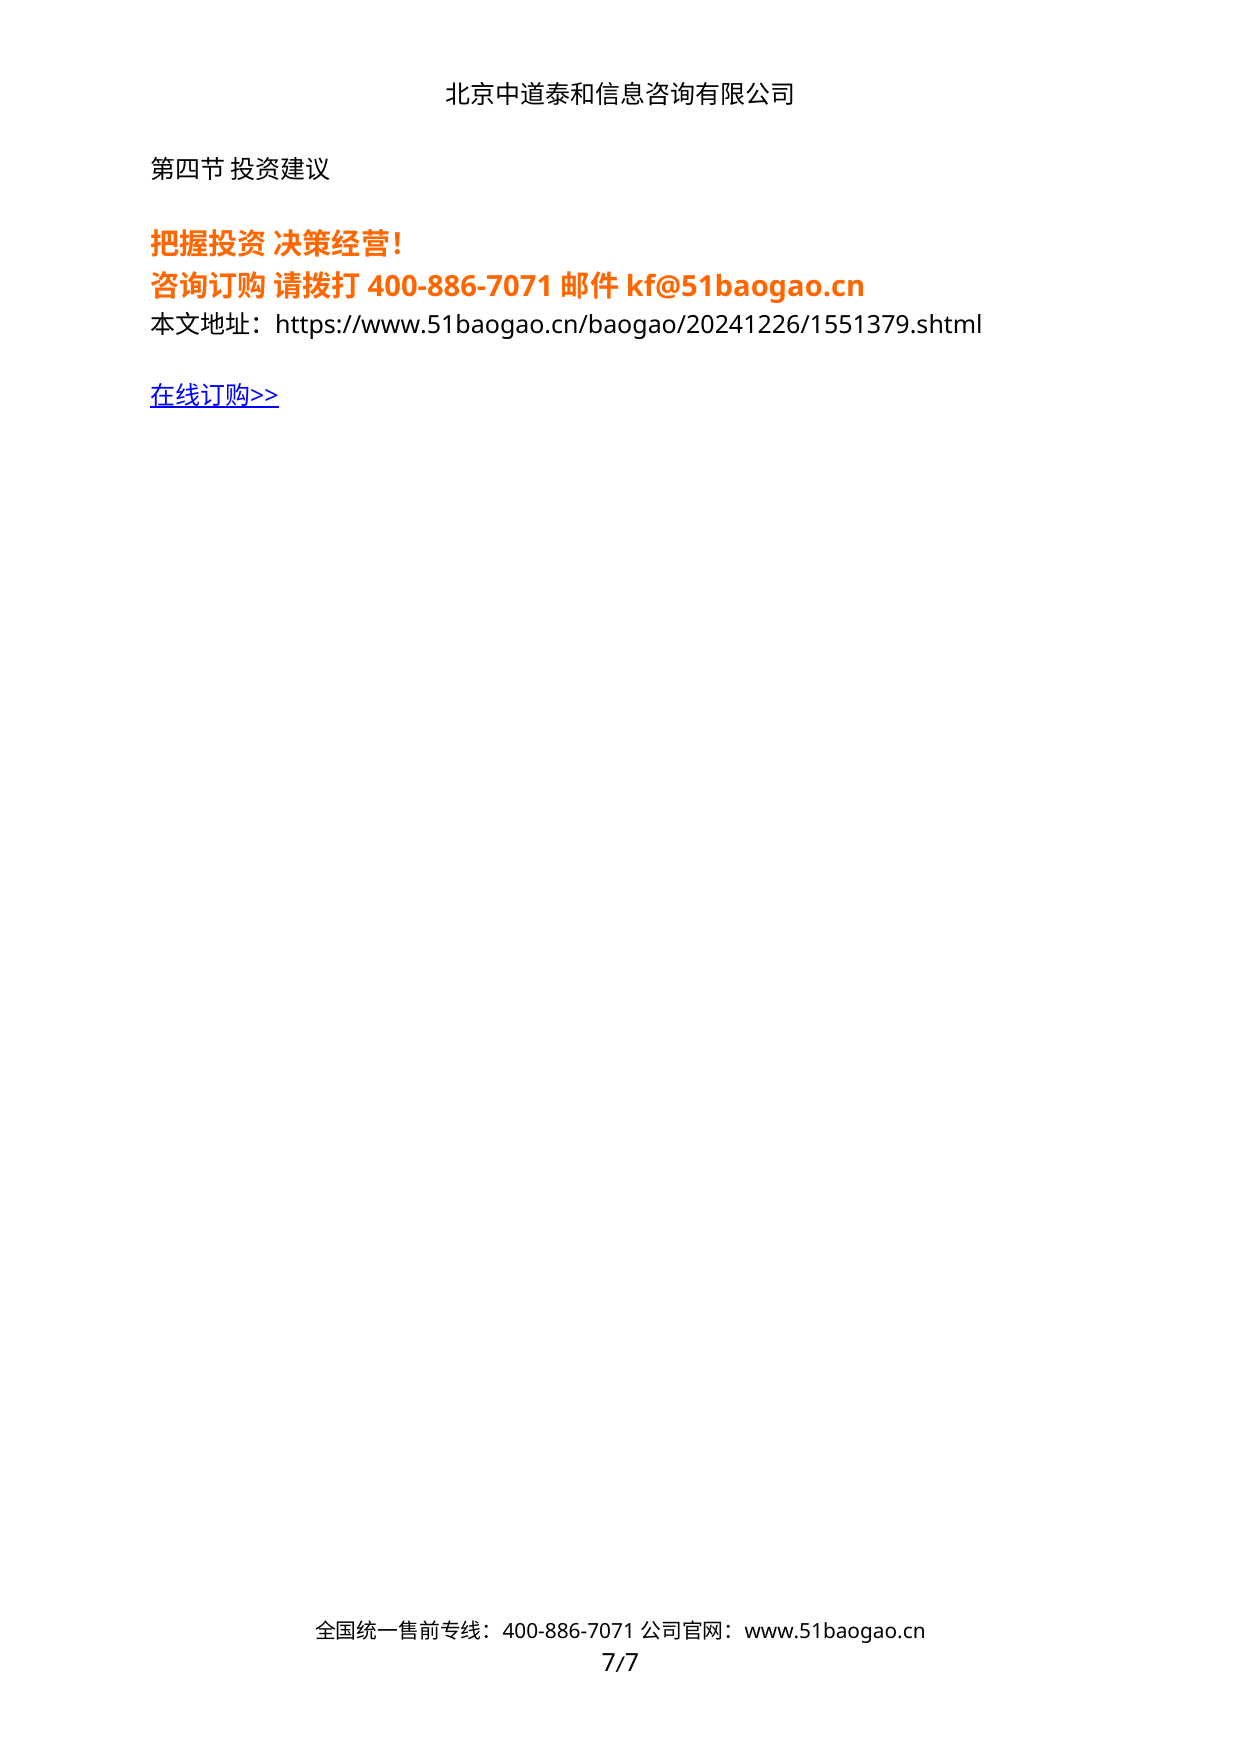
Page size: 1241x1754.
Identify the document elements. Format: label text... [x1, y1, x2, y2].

text 在线订购>> [150, 341, 1090, 412]
text 把握投资 决策经营！咨询订购 请拨打 400-886-7071 邮件 kf@51baogao.cn本文地址：https://www.51baogao.cn/baogao/20241226/1551379.shtml [150, 186, 1090, 341]
text 第四节 投资建议 [150, 150, 1090, 186]
